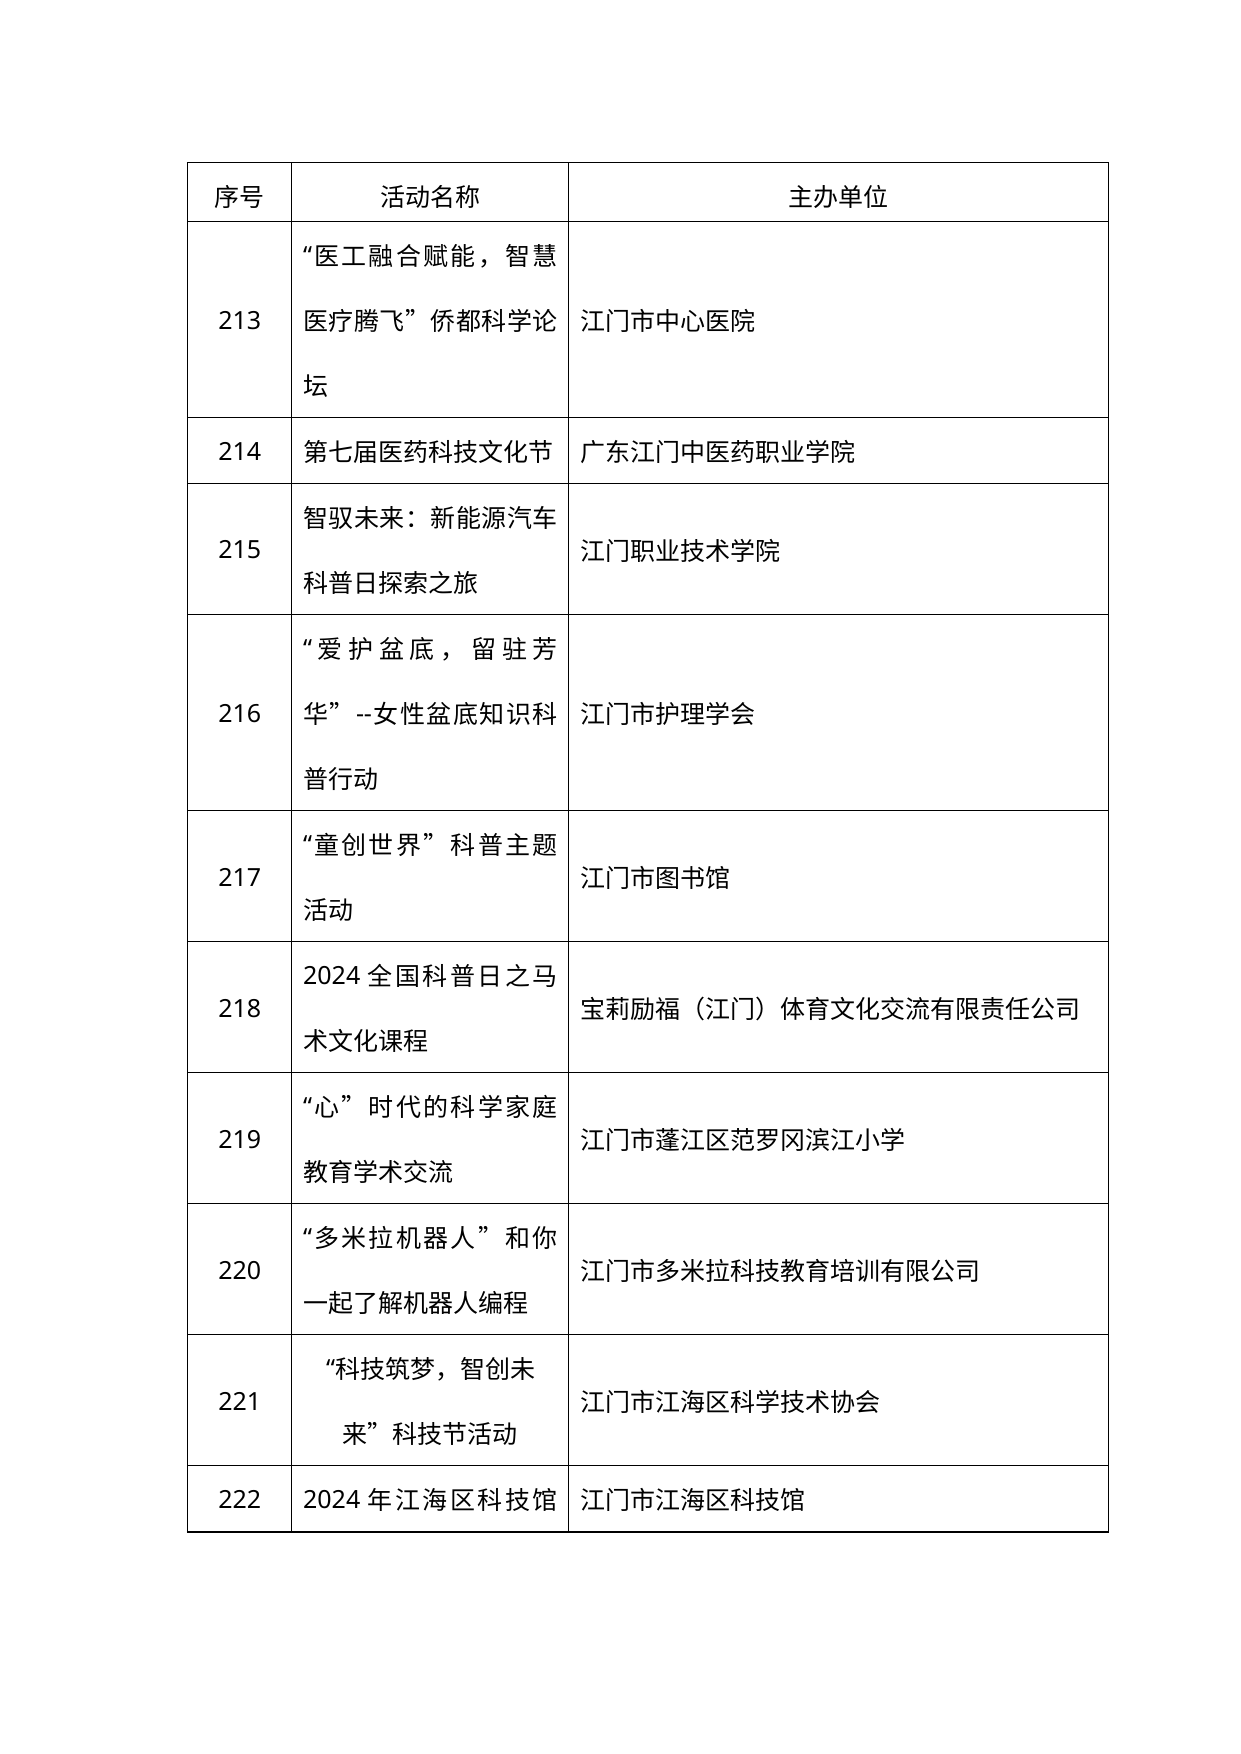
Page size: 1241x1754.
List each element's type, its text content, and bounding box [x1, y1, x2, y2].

table_cell 江门市多米拉科技教育培训有限公司 [569, 1204, 1108, 1334]
table_cell 江门市江海区科技馆 [569, 1466, 1108, 1531]
table_cell 江门市图书馆 [569, 811, 1108, 941]
table_cell 213 [188, 222, 291, 417]
table_cell 江门市中心医院 [569, 222, 1108, 417]
table_cell 江门市护理学会 [569, 615, 1108, 810]
table_cell 219 [188, 1073, 291, 1203]
table_cell 2024年江海区科技馆“中国流动科技馆”广东省巡展项目 [292, 1466, 568, 1531]
table_cell “童创世界”科普主题活动 [292, 811, 568, 941]
table_cell “科技筑梦，智创未来”科技节活动 [292, 1335, 568, 1465]
table_cell 216 [188, 615, 291, 810]
table_cell 第七届医药科技文化节 [292, 418, 568, 483]
table_cell 智驭未来：新能源汽车科普日探索之旅 [292, 484, 568, 614]
table_cell 217 [188, 811, 291, 941]
table_cell 广东江门中医药职业学院 [569, 418, 1108, 483]
table_header 活动名称 [292, 163, 568, 221]
table_cell 江门市蓬江区范罗冈滨江小学 [569, 1073, 1108, 1203]
table_cell 218 [188, 942, 291, 1072]
table_cell “心”时代的科学家庭教育学术交流 [292, 1073, 568, 1203]
table_cell 220 [188, 1204, 291, 1334]
table_header 序号 [188, 163, 291, 221]
table_cell 221 [188, 1335, 291, 1465]
table_cell 222 [188, 1466, 291, 1531]
table_header 主办单位 [569, 163, 1108, 221]
table_cell 宝莉励福（江门）体育文化交流有限责任公司 [569, 942, 1108, 1072]
table_cell “多米拉机器人”和你一起了解机器人编程 [292, 1204, 568, 1334]
table_cell 2024全国科普日之马术文化课程 [292, 942, 568, 1072]
table_cell 214 [188, 418, 291, 483]
table_cell 215 [188, 484, 291, 614]
table_cell “医工融合赋能，智慧医疗腾飞”侨都科学论坛 [292, 222, 568, 417]
table_cell 江门市江海区科学技术协会 [569, 1335, 1108, 1465]
table_cell 江门职业技术学院 [569, 484, 1108, 614]
table_cell “爱护盆底，留驻芳华”--女性盆底知识科普行动 [292, 615, 568, 810]
